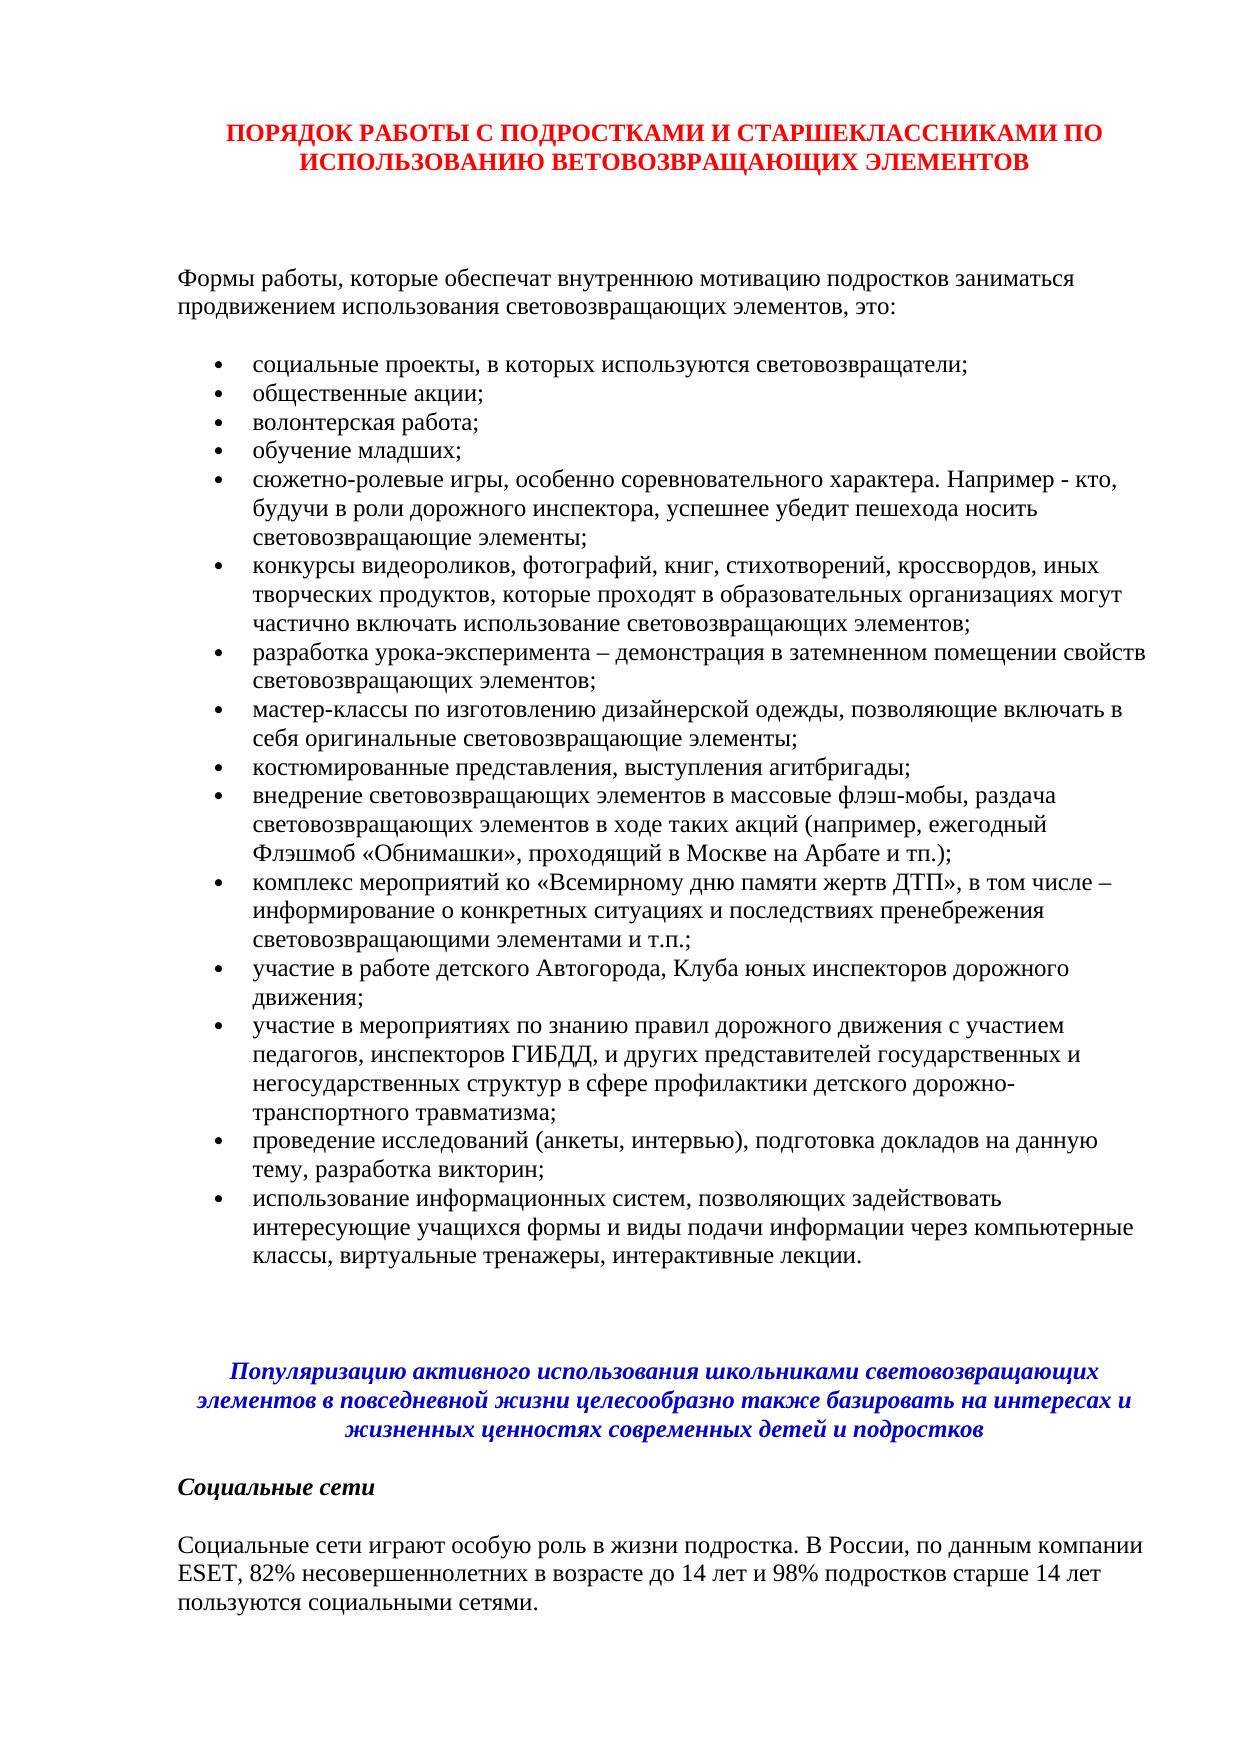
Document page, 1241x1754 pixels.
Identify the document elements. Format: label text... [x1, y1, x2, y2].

list сюжетно-ролевые игры, особенно соревновательного характера. Например - кто, будучи в роли дорожного инспектора, успешнее убедит пешехода носить световозвращающие элементы; [215, 464, 1152, 551]
list конкурсы видеороликов, фотографий, книг, стихотворений, кроссвордов, иных творческих продуктов, которые проходят в образовательных организациях могут частично включать использование световозвращающих элементов; [215, 551, 1152, 637]
list общественные акции; [215, 378, 1152, 407]
list использование информационных систем, позволяющих задействовать интересующие учащихся формы и виды подачи информации через компьютерные классы, виртуальные тренажеры, интерактивные лекции. [215, 1183, 1152, 1269]
list обучение младших; [215, 436, 1152, 464]
list волонтерская работа; [215, 407, 1152, 436]
list разработка урока-эксперимента – демонстрация в затемненном помещении свойств световозвращающих элементов; [215, 637, 1152, 694]
list участие в мероприятиях по знанию правил дорожного движения с участием педагогов, инспекторов ГИБДД, и других представителей государственных и негосударственных структур в сфере профилактики детского дорожно-транспортного травматизма; [215, 1011, 1152, 1126]
list проведение исследований (анкеты, интервью), подготовка докладов на данную тему, разработка викторин; [215, 1126, 1152, 1183]
text Социальные сети играют особую роль в жизни подростка. В России, по данным компании ESET, 82% несовершеннолетних в возрасте до 14 лет и 98% подростков старше 14 лет пользуются социальными сетями. [177, 1530, 1152, 1616]
list внедрение световозвращающих элементов в массовые флэш-мобы, раздача световозвращающих элементов в ходе таких акций (например, ежегодный Флэшмоб «Обнимашки», проходящий в Москве на Арбате и тп.); [215, 781, 1152, 867]
text Социальные сети [177, 1472, 1152, 1501]
list социальные проекты, в которых используются световозвращатели; [215, 349, 1152, 378]
list мастер-классы по изготовлению дизайнерской одежды, позволяющие включать в себя оригинальные световозвращающие элементы; [215, 694, 1152, 752]
list костюмированные представления, выступления агитбригады; [215, 752, 1152, 781]
list участие в работе детского Автогорода, Клуба юных инспекторов дорожного движения; [215, 953, 1152, 1011]
text ПОРЯДОК РАБОТЫ С ПОДРОСТКАМИ И СТАРШЕКЛАССНИКАМИ ПО ИСПОЛЬЗОВАНИЮ ВЕТОВОЗВРАЩАЮЩИХ ЭЛЕМЕНТОВ [177, 118, 1152, 176]
list комплекс мероприятий ко «Всемирному дню памяти жертв ДТП», в том числе – информирование о конкретных ситуациях и последствиях пренебрежения световозвращающими элементами и т.п.; [215, 867, 1152, 953]
text Популяризацию активного использования школьниками световозвращающих элементов в повседневной жизни целесообразно также базировать на интересах и жизненных ценностях современных детей и подростков [177, 1356, 1152, 1443]
text Формы работы, которые обеспечат внутреннюю мотивацию подростков заниматься продвижением использования световозвращающих элементов, это: [177, 263, 1152, 320]
